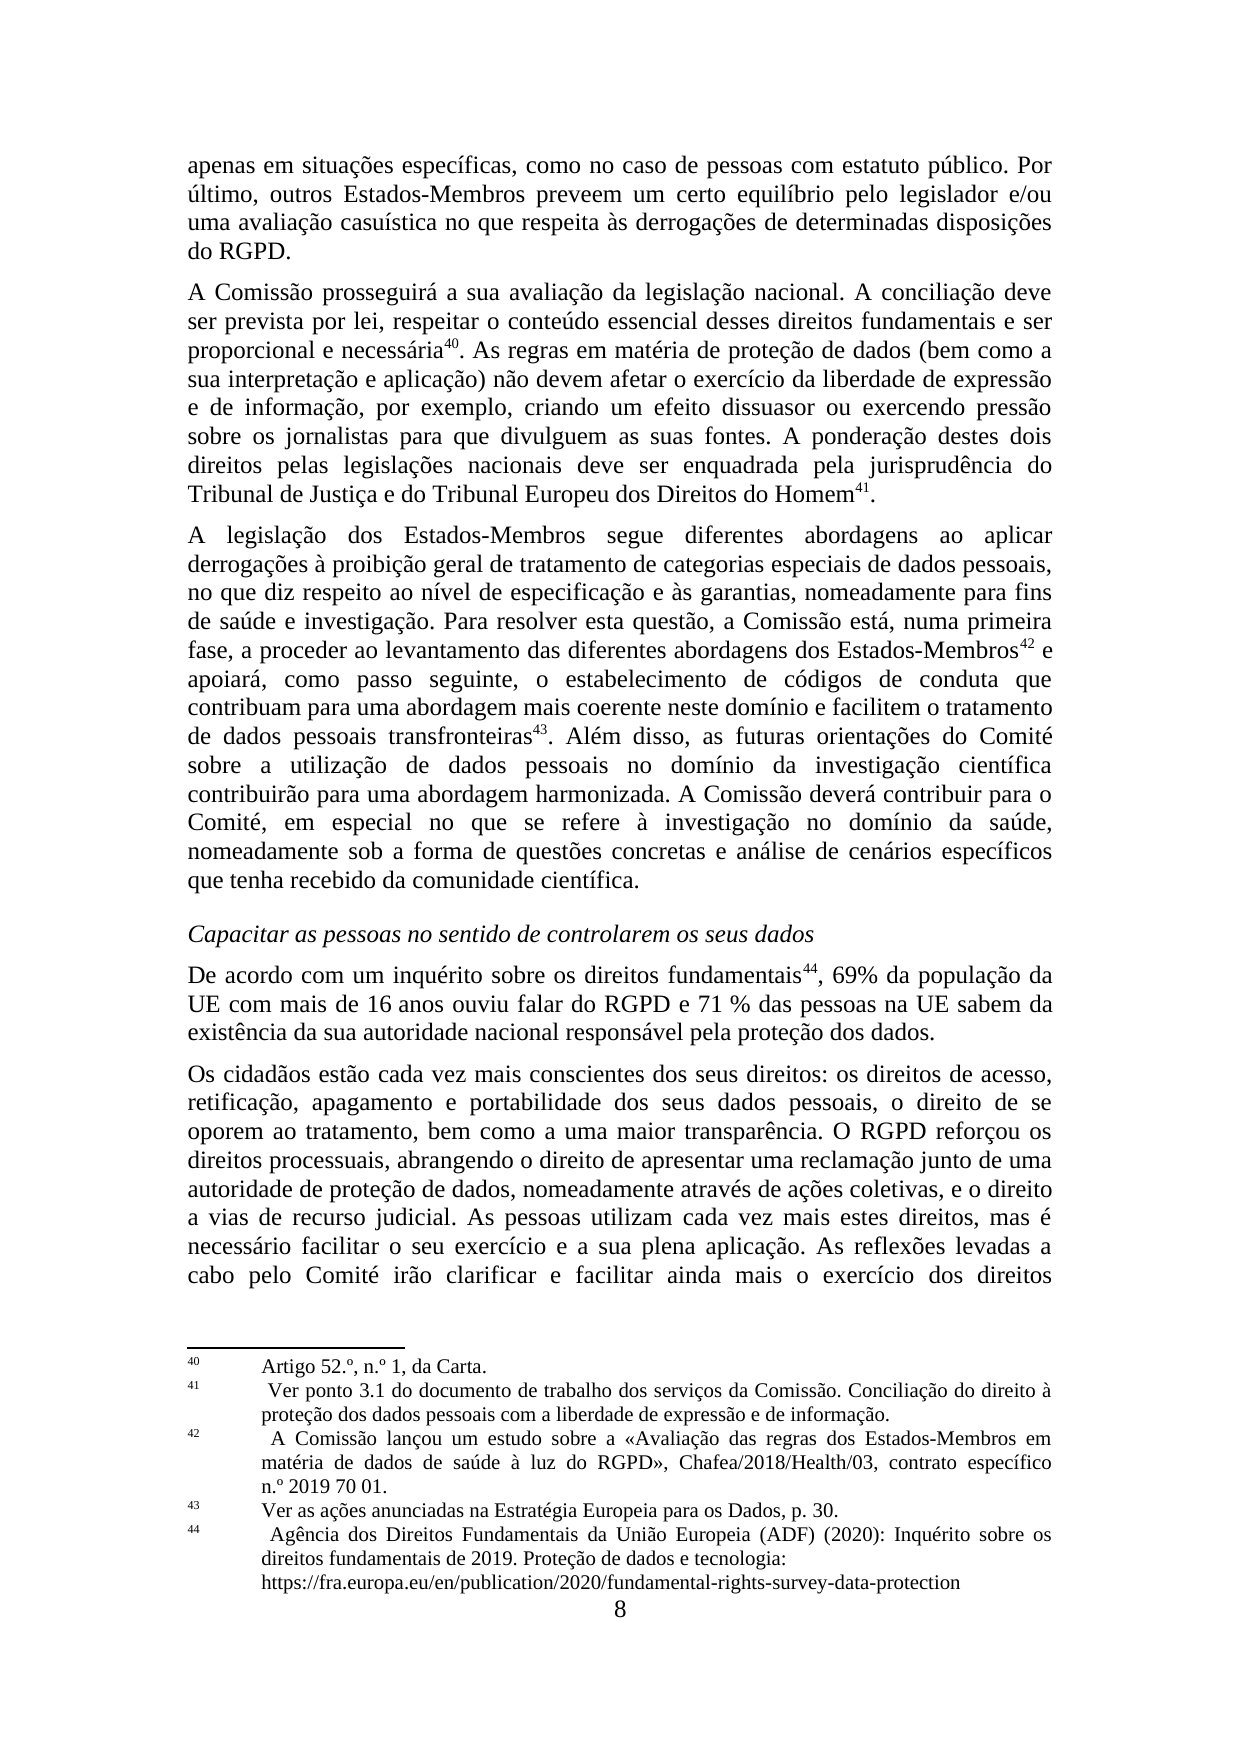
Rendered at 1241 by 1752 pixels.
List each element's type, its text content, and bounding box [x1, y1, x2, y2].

text A Comissão prosseguirá a sua avaliação da legislação nacional. A conciliação deve ser prevista por lei, respeitar o conteúdo essencial desses direitos fundamentais e ser proporcional e necessária. As regras em matéria de proteção de dados (bem como a sua interpretação e aplicação) não devem afetar o exercício da liberdade de expressão e de informação, por exemplo, criando um efeito dissuasor ou exercendo pressão sobre os jornalistas para que divulguem as suas fontes. A ponderação destes dois direitos pelas legislações nacionais deve ser enquadrada pela jurisprudência do Tribunal de Justiça e do Tribunal Europeu dos Direitos do Homem. [187, 277, 1053, 507]
subtitle Capacitar as pessoas no sentido de controlarem os seus dados [187, 919, 1053, 947]
text De acordo com um inquérito sobre os direitos fundamentais, 69% da população da UE com mais de 16 anos ouviu falar do RGPD e 71 % das pessoas na UE sabem da existência da sua autoridade nacional responsável pela proteção dos dados. [187, 960, 1053, 1046]
text A legislação dos Estados-Membros segue diferentes abordagens ao aplicar derrogações à proibição geral de tratamento de categorias especiais de dados pessoais, no que diz respeito ao nível de especificação e às garantias, nomeadamente para fins de saúde e investigação. Para resolver esta questão, a Comissão está, numa primeira fase, a proceder ao levantamento das diferentes abordagens dos Estados-Membros e apoiará, como passo seguinte, o estabelecimento de códigos de conduta que contribuam para uma abordagem mais coerente neste domínio e facilitem o tratamento de dados pessoais transfronteiras. Além disso, as futuras orientações do Comité sobre a utilização de dados pessoais no domínio da investigação científica contribuirão para uma abordagem harmonizada. A Comissão deverá contribuir para o Comité, em especial no que se refere à investigação no domínio da saúde, nomeadamente sob a forma de questões concretas e análise de cenários específicos que tenha recebido da comunidade científica. [187, 520, 1053, 894]
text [187, 150, 1053, 265]
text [187, 1059, 1053, 1289]
